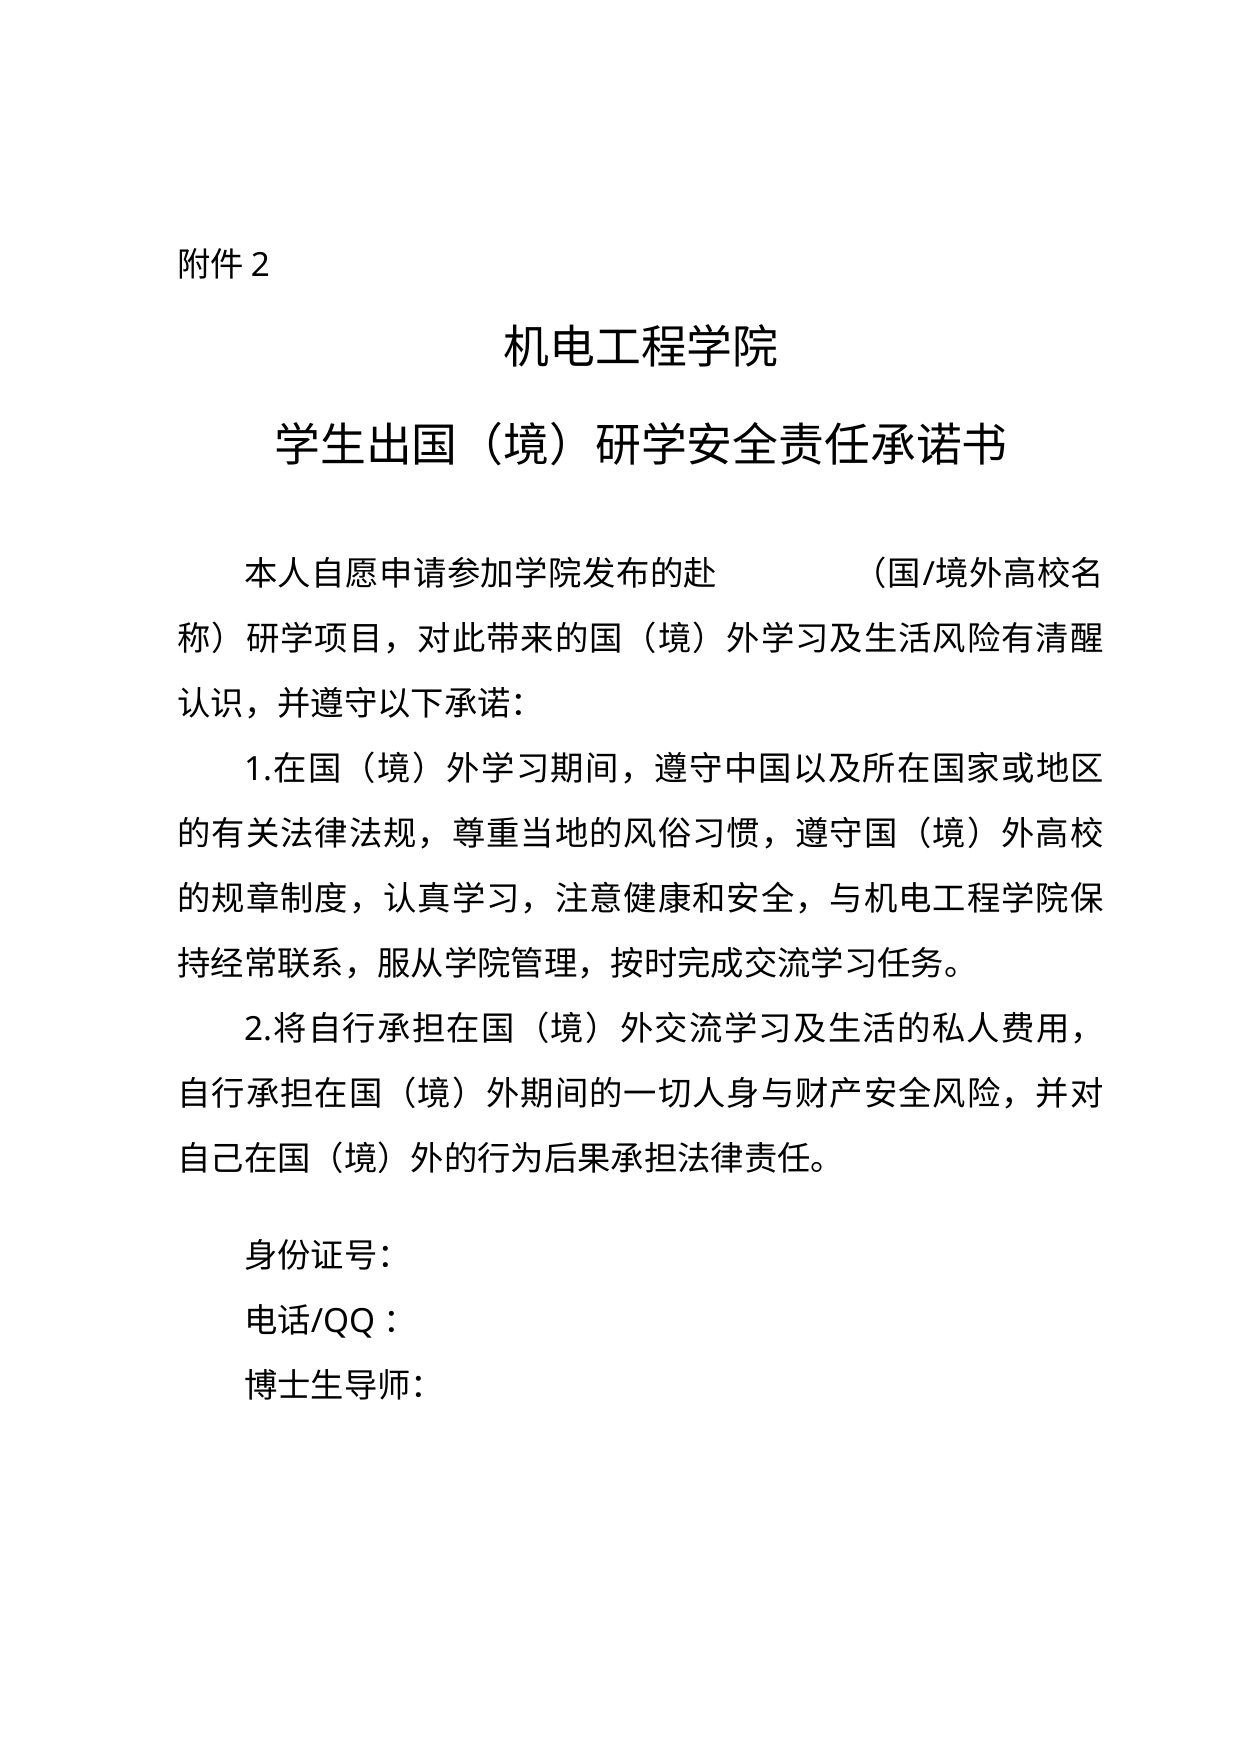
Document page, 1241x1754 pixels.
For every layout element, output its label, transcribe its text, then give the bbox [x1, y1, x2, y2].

text 博士生导师： [177, 1351, 1104, 1416]
text 学生出国（境）研学安全责任承诺书 [177, 392, 1104, 490]
text 2.将自行承担在国（境）外交流学习及生活的私人费用，自行承担在国（境）外期间的一切人身与财产安全风险，并对自己在国（境）外的行为后果承担法律责任。 [177, 993, 1104, 1188]
text 电话/QQ ： [177, 1286, 1104, 1351]
text 身份证号： [177, 1221, 1104, 1286]
text 机电工程学院 [177, 295, 1104, 392]
text 附件2 [177, 230, 1104, 295]
text 本人自愿申请参加学院发布的赴 （国/境外高校名称）研学项目，对此带来的国（境）外学习及生活风险有清醒认识，并遵守以下承诺： [177, 538, 1104, 733]
text 1.在国（境）外学习期间，遵守中国以及所在国家或地区的有关法律法规，尊重当地的风俗习惯，遵守国（境）外高校的规章制度，认真学习，注意健康和安全，与机电工程学院保持经常联系，服从学院管理，按时完成交流学习任务。 [177, 733, 1104, 993]
